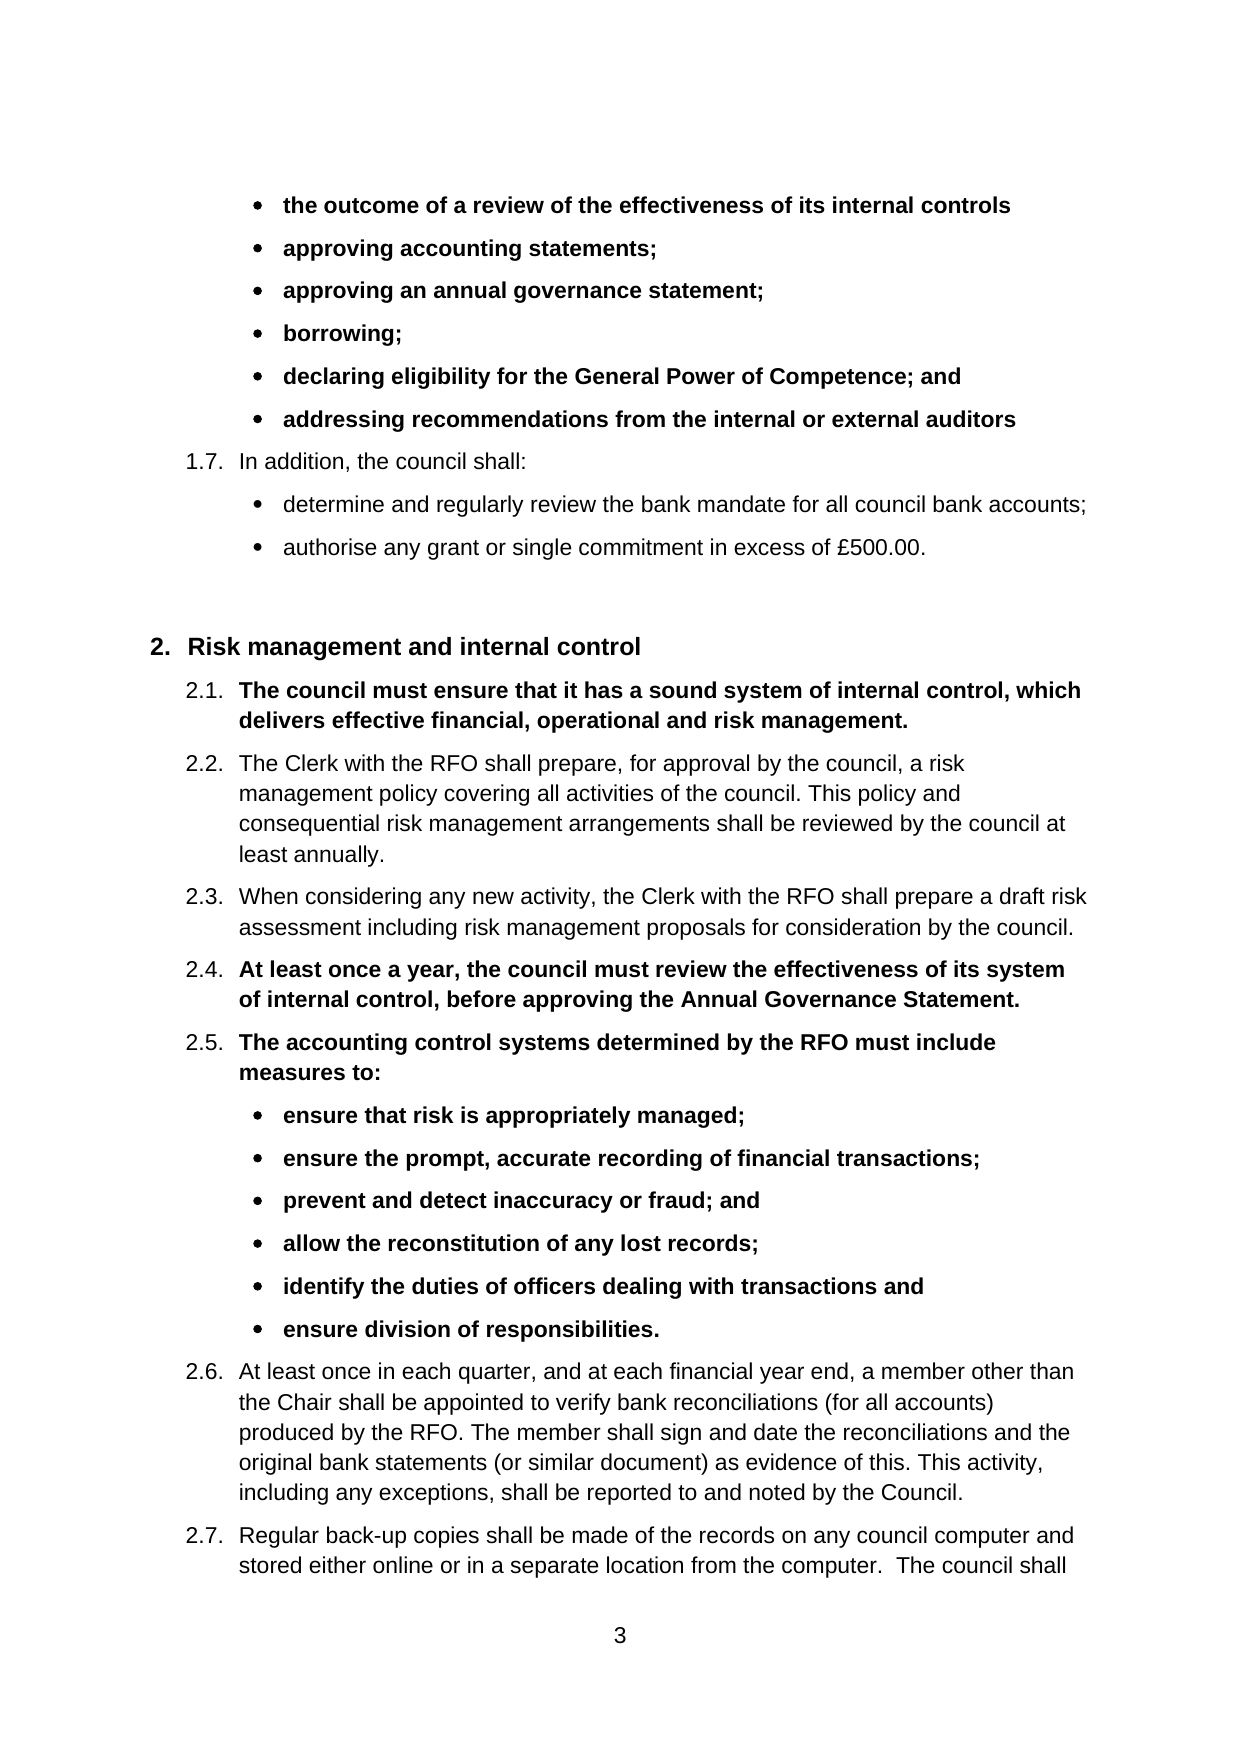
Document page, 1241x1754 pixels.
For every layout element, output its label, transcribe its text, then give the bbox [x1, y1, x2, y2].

subtitle Risk management and internal control [150, 632, 1090, 660]
list approving an annual governance statement; [253, 277, 1090, 304]
list The accounting control systems determined by the RFO must include measures to: [185, 1029, 1090, 1086]
list addressing recommendations from the internal or external auditors [253, 406, 1090, 432]
list allow the reconstitution of any lost records; [253, 1230, 1090, 1257]
list The council must ensure that it has a sound system of internal control, which delivers effective financial, operational and risk management. [185, 677, 1090, 734]
list borrowing; [253, 320, 1090, 346]
list authorise any grant or single commitment in excess of £500.00. [253, 534, 1090, 560]
list ensure the prompt, accurate recording of financial transactions; [253, 1145, 1090, 1171]
list When considering any new activity, the Clerk with the RFO shall prepare a draft risk assessment including risk management proposals for consideration by the council. [185, 883, 1090, 940]
list At least once in each quarter, and at each financial year end, a member other than the Chair shall be appointed to verify bank reconciliations (for all accounts) produced by the RFO. The member shall sign and date the reconciliations and the original bank statements (or similar document) as evidence of this. This activity, including any exceptions, shall be reported to and noted by the Council. [185, 1358, 1090, 1506]
list prevent and detect inaccuracy or fraud; and [253, 1187, 1090, 1214]
list The Clerk with the RFO shall prepare, for approval by the council, a risk management policy covering all activities of the council. This policy and consequential risk management arrangements shall be reviewed by the council at least annually. [185, 750, 1090, 867]
list determine and regularly review the bank mandate for all council bank accounts; [253, 491, 1090, 517]
list At least once a year, the council must review the effectiveness of its system of internal control, before approving the Annual Governance Statement. [185, 956, 1090, 1013]
list In addition, the council shall: [185, 448, 1090, 474]
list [185, 1522, 1090, 1578]
list the outcome of a review of the effectiveness of its internal controls [253, 192, 1090, 218]
list identify the duties of officers dealing with transactions and [253, 1273, 1090, 1299]
list declaring eligibility for the General Power of Competence; and [253, 363, 1090, 389]
list ensure division of responsibilities. [253, 1316, 1090, 1342]
list approving accounting statements; [253, 235, 1090, 261]
list ensure that risk is appropriately managed; [253, 1102, 1090, 1128]
